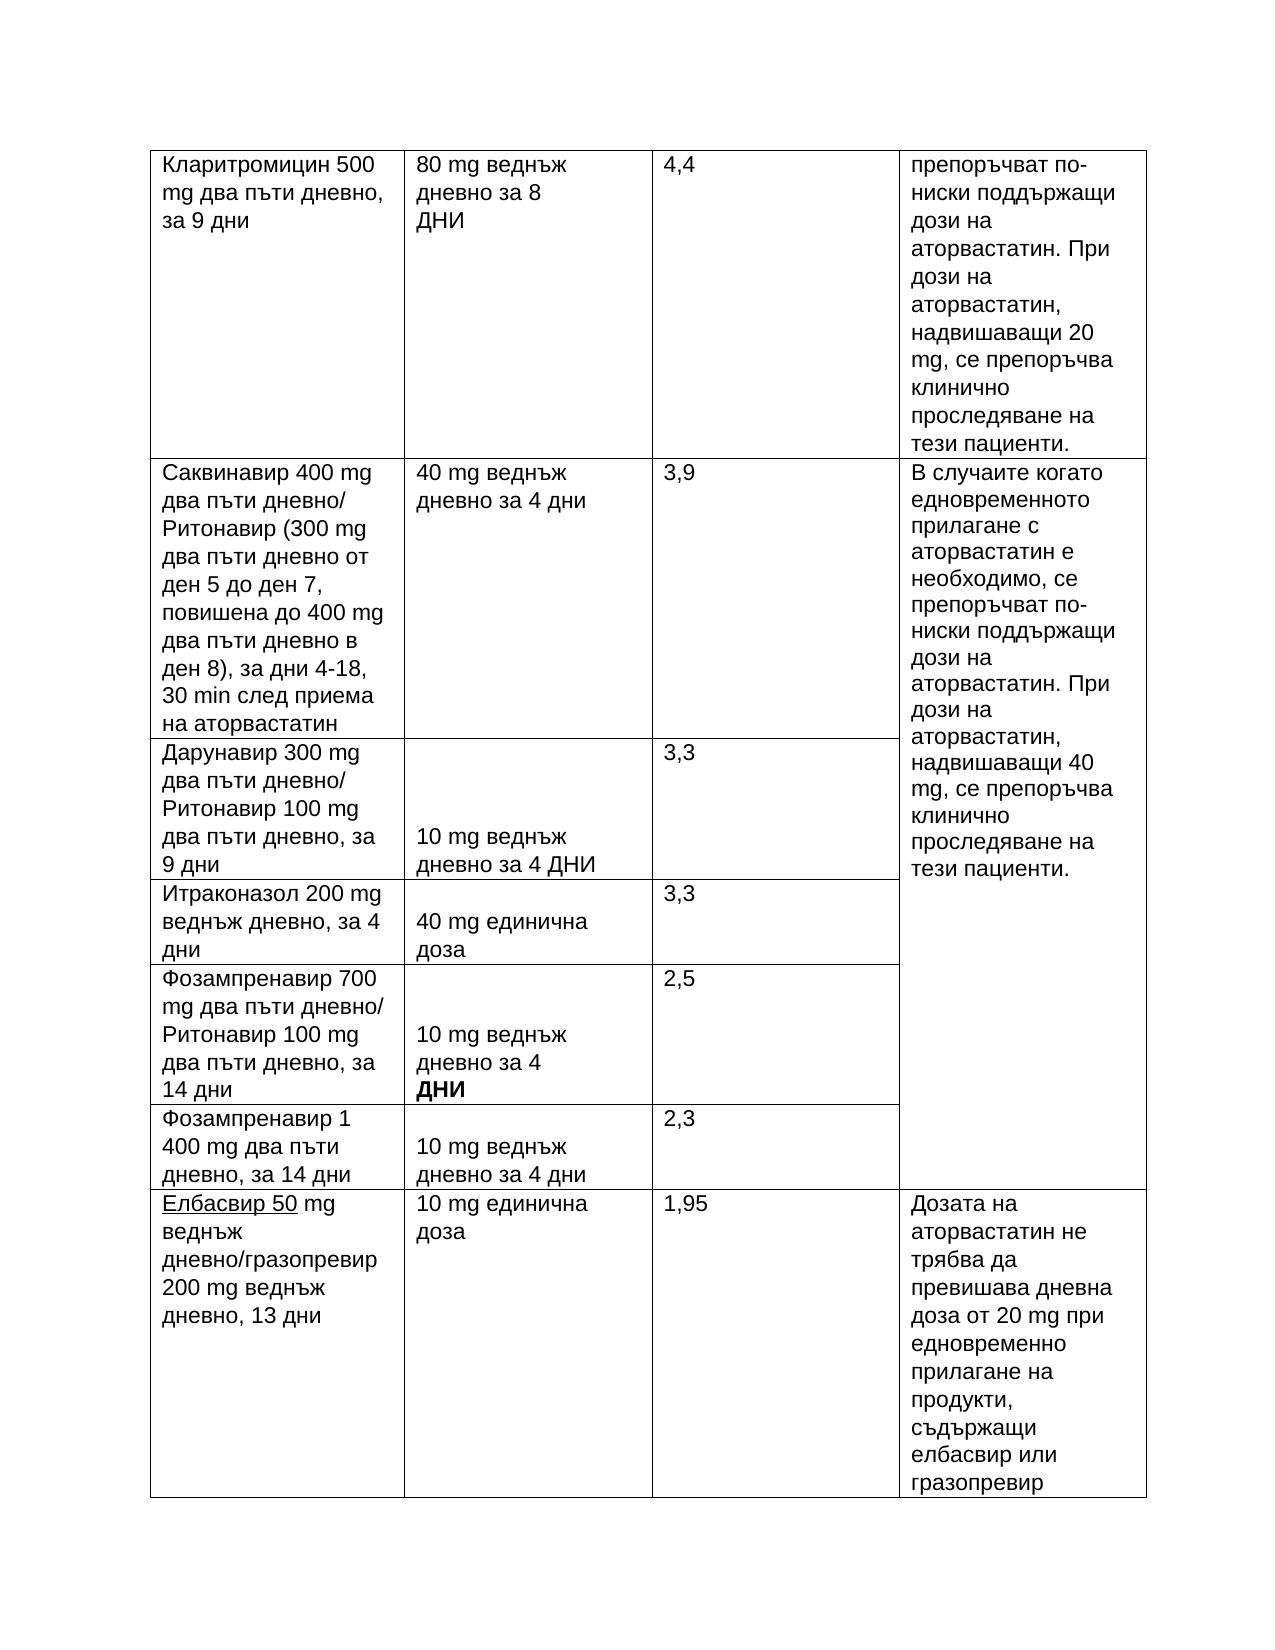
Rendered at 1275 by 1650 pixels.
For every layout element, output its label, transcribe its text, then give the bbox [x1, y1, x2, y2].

table_cell 10 mg единична доза [405, 1190, 652, 1497]
table_cell Саквинавир 400 mg два пъти дневно/ Ритонавир (300 mg два пъти дневно от ден 5 до ден 7, повишена до 400 mg два пъти дневно в ден 8), за дни 4-18, 30 min след приема на аторвастатин [151, 459, 404, 738]
table_cell 4,4 [653, 151, 899, 458]
table_cell 40 mg единична доза [405, 880, 652, 964]
table_cell Дарунавир 300 mg два пъти дневно/ Ритонавир 100 mg два пъти дневно, за 9 дни [151, 739, 404, 879]
table_cell 2,5 [653, 965, 899, 1104]
table_cell Фозампренавир 1 400 mg два пъти дневно, за 14 дни [151, 1105, 404, 1189]
table_cell 3,3 [653, 739, 899, 879]
table_cell Елбасвир 50 mg веднъж дневно/гразопревир 200 mg веднъж дневно, 13 дни [151, 1190, 404, 1497]
table_cell 10 mg веднъж дневно за 4 дни [405, 1105, 652, 1189]
table_cell В случаите когато едновременното прилагане с аторвастатин е необходимо, се препоръчват по-ниски поддържащи дози на аторвастатин. При дози на аторвастатин, надвишаващи 40 mg, се препоръчва клинично проследяване на тези пациенти. [900, 459, 1146, 1189]
table_cell 40 mg веднъж дневно за 4 дни [405, 459, 652, 738]
table_cell 1,95 [653, 1190, 899, 1497]
table_cell Итраконазол 200 mg веднъж дневно, за 4 дни [151, 880, 404, 964]
table_cell 80 mg веднъж дневно за 8 ДНИ [405, 151, 652, 458]
table_cell Кларитромицин 500 mg два пъти дневно, за 9 дни [151, 151, 404, 458]
table_cell Дозата на аторвастатин не трябва да превишава дневна доза от 20 mg при едновременно прилагане на продукти, съдържащи елбасвир или гразопревир [900, 1190, 1146, 1497]
table_cell 2,3 [653, 1105, 899, 1189]
table_cell 10 mg веднъж дневно за 4 ДНИ [405, 965, 652, 1104]
table_cell 3,9 [653, 459, 899, 738]
table_cell 3,3 [653, 880, 899, 964]
table_cell Фозампренавир 700 mg два пъти дневно/ Ритонавир 100 mg два пъти дневно, за 14 дни [151, 965, 404, 1104]
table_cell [900, 151, 1146, 458]
table_cell 10 mg веднъж дневно за 4 ДНИ [405, 739, 652, 879]
